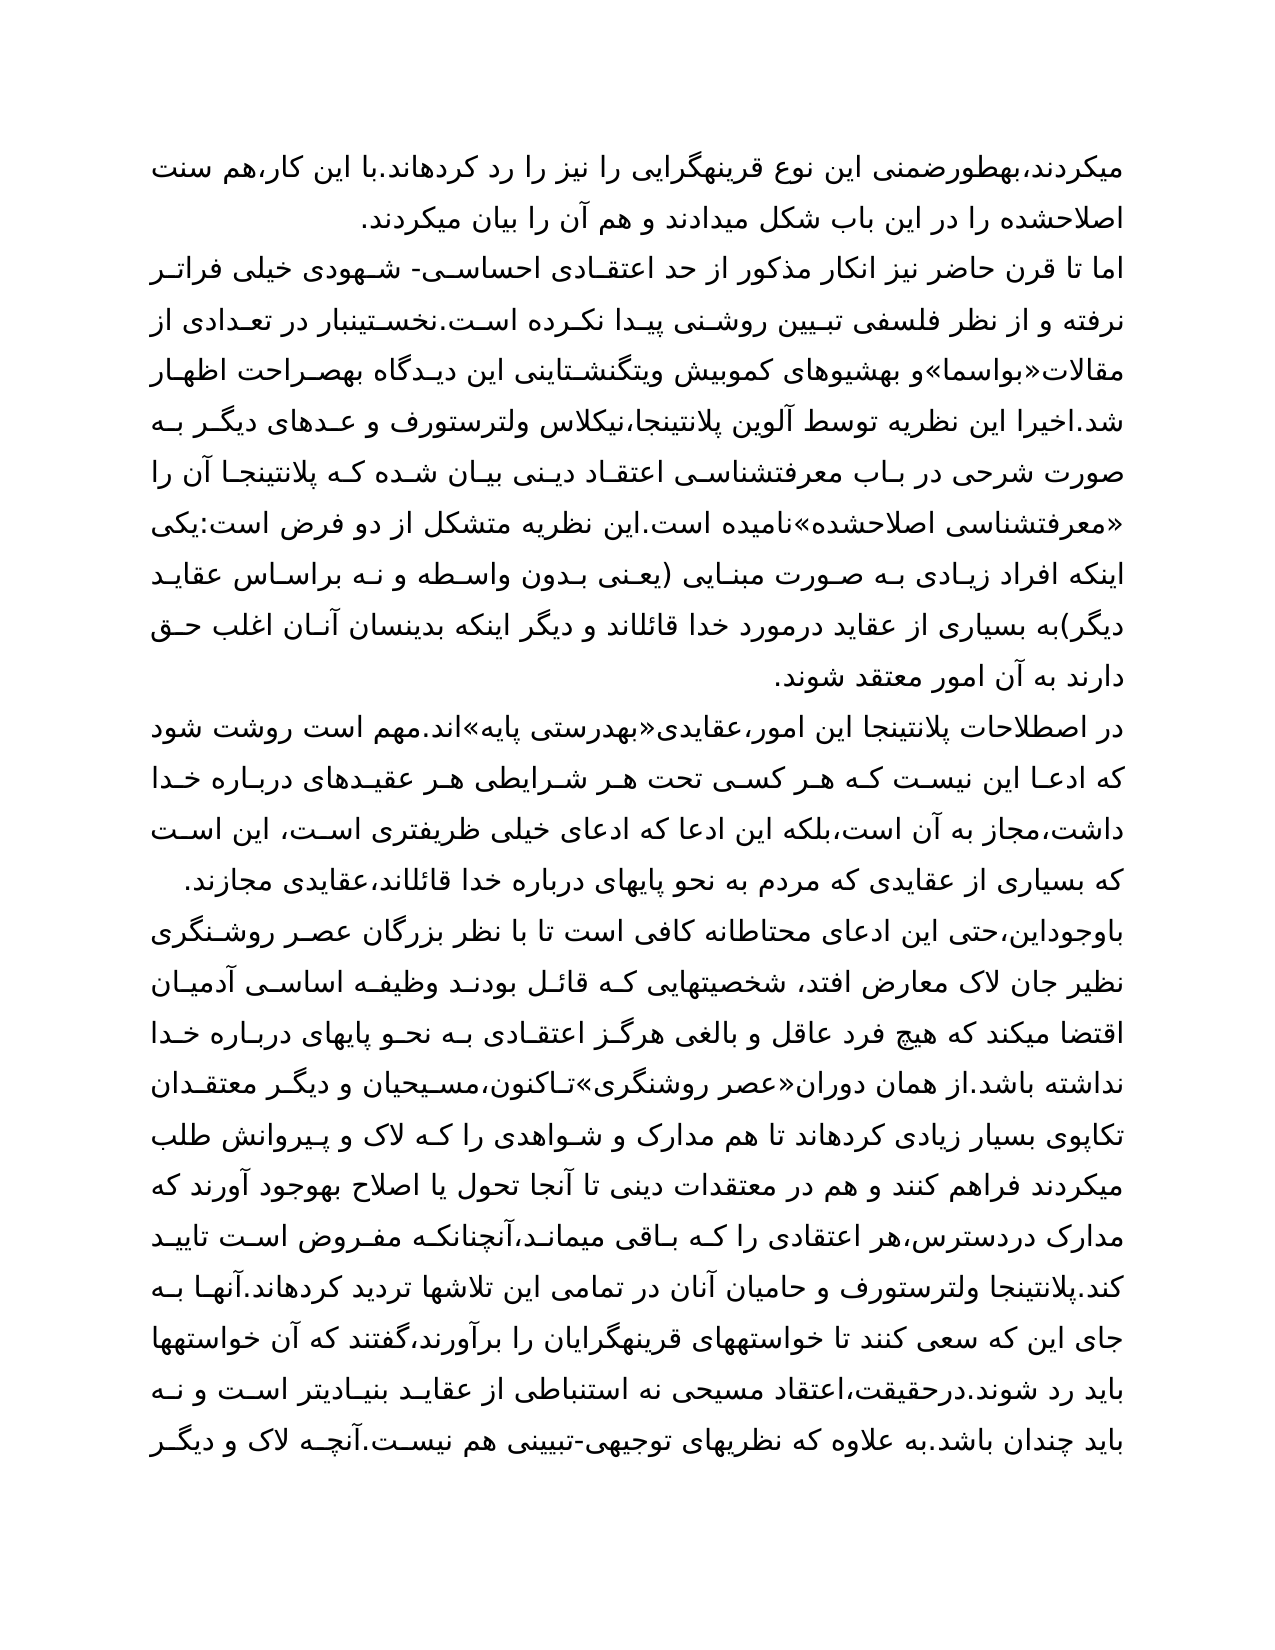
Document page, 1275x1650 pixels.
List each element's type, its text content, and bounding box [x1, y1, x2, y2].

text در اصطلاحات پلانتینجا این امور،عقایدی«به‏درستی‏ پایه»اند.مهم است روشت شود که ادعا این نیست که هر کسی تحت هر شرایطی هر عقیده‏ای درباره خدا داشت،مجاز به آن است،بلکه این ادعا که ادعای خیلی ظریف‏تری است، این است که بسیاری از عقایدی که مردم به نحو پایه‏ای درباره‏ خدا قائل‏اند،عقایدی مجازند. [150, 710, 1125, 897]
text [150, 150, 1125, 235]
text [150, 914, 1125, 1457]
text اما تا قرن حاضر نیز انکار مذکور از حد اعتقادی احساسی- شهودی خیلی فراتر نرفته و از نظر فلسفی تبیین روشنی پیدا نکرده است.نخستین‏بار در تعدادی از مقالات«بواسما»و به‏شیوه‏ای کم‏وبیش ویتگنشتاینی این دیدگاه به‏صراحت‏ اظهار شد.اخیرا این نظریه توسط آلوین پلانتینجا،نیکلاس‏ ولترستورف و عده‏ای دیگر به صورت شرحی در باب‏ معرفت‏شناسی اعتقاد دینی بیان شده که پلانتینجا آن را «معرفت‏شناسی اصلاح‏شده»نامیده است.این نظریه متشکل‏ از دو فرض است:یکی این‏که افراد زیادی به صورت مبنایی‏ (یعنی بدون واسطه و نه براساس عقاید دیگر)به بسیاری از عقاید درمورد خدا قائل‏اند و دیگر این‏که بدین‏سان آنان اغلب‏ حق دارند به آن امور معتقد شوند. [150, 252, 1125, 693]
